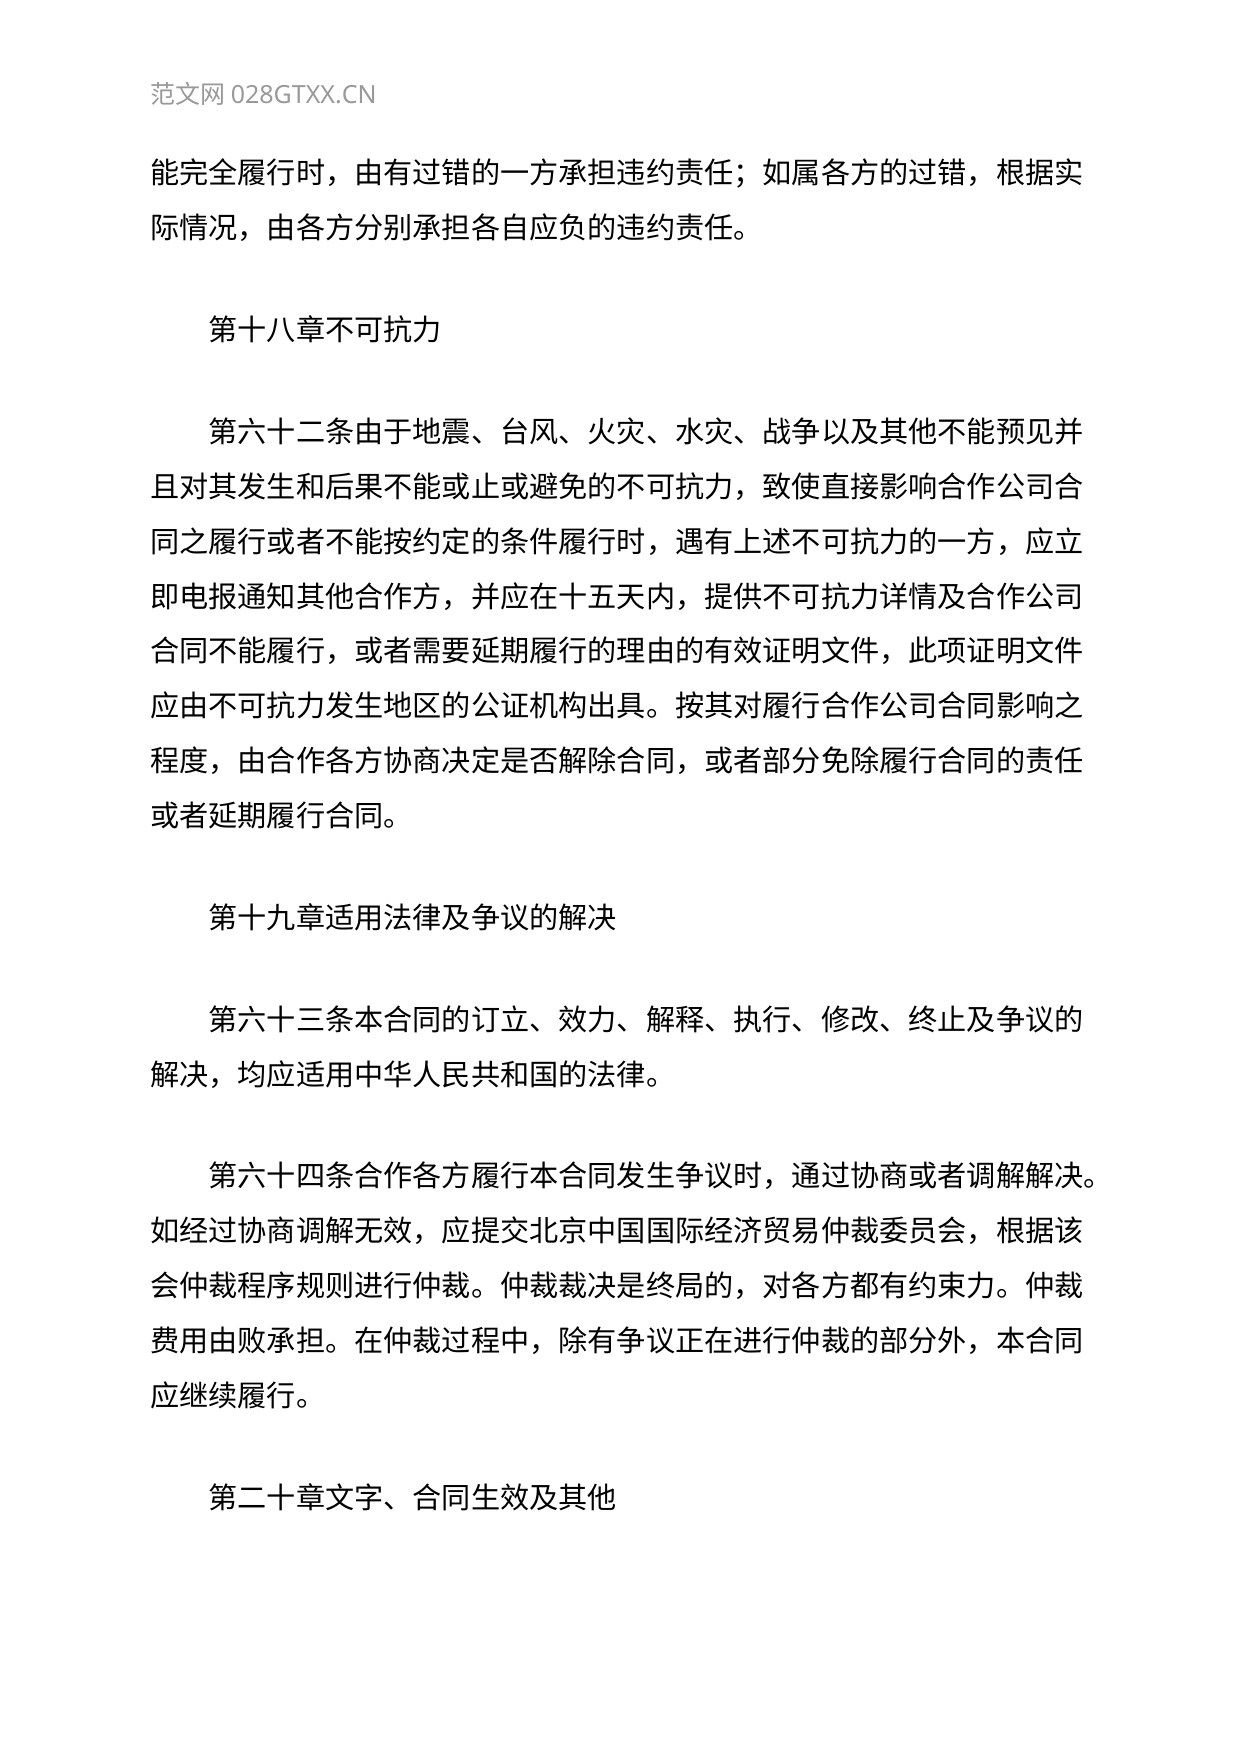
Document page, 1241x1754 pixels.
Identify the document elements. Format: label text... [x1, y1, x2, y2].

text 第六十四条合作各方履行本合同发生争议时，通过协商或者调解解决。如经过协商调解无效，应提交北京中国国际经济贸易仲裁委员会，根据该会仲裁程序规则进行仲裁。仲裁裁决是终局的，对各方都有约束力。仲裁费用由败承担。在仲裁过程中，除有争议正在进行仲裁的部分外，本合同应继续履行。 [150, 1153, 1090, 1415]
text 第十九章适用法律及争议的解决 [150, 894, 1090, 937]
text 第六十三条本合同的订立、效力、解释、执行、修改、终止及争议的解决，均应适用中华人民共和国的法律。 [150, 996, 1090, 1093]
text 第六十二条由于地震、台风、火灾、水灾、战争以及其他不能预见并且对其发生和后果不能或止或避免的不可抗力，致使直接影响合作公司合同之履行或者不能按约定的条件履行时，遇有上述不可抗力的一方，应立即电报通知其他合作方，并应在十五天内，提供不可抗力详情及合作公司合同不能履行，或者需要延期履行的理由的有效证明文件，此项证明文件应由不可抗力发生地区的公证机构出具。按其对履行合作公司合同影响之程度，由合作各方协商决定是否解除合同，或者部分免除履行合同的责任或者延期履行合同。 [150, 408, 1090, 835]
text 第十八章不可抗力 [150, 307, 1090, 349]
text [150, 150, 1090, 247]
text 第二十章文字、合同生效及其他 [150, 1474, 1090, 1517]
